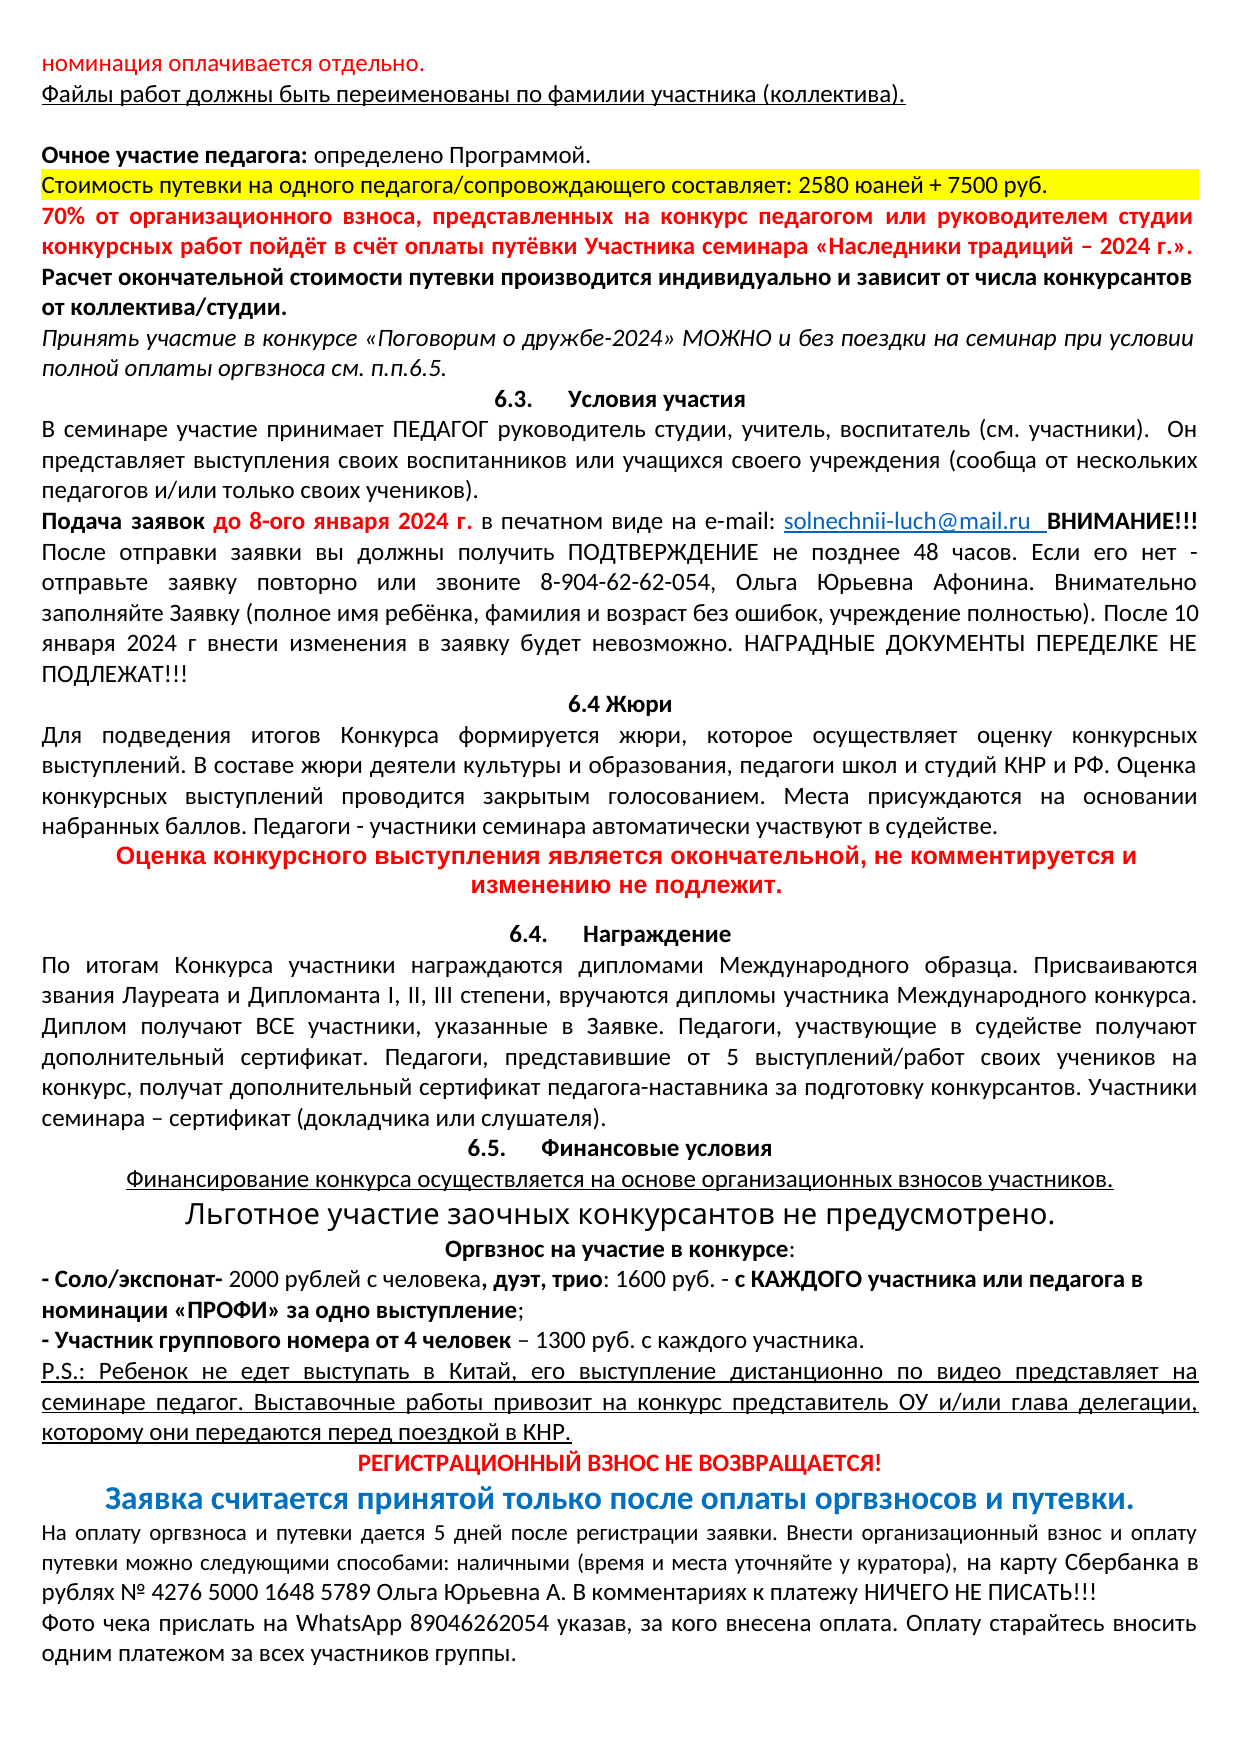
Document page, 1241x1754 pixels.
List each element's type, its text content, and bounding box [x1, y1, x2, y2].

list Условия участия [41, 383, 1199, 413]
text - Соло/экспонат- 2000 рублей с человека, дуэт, трио: 1600 руб. - с КАЖДОГО участника или педагога в номинации «ПРОФИ» за одно выступление; [41, 1263, 1199, 1324]
text Для подведения итогов Конкурса формируется жюри, которое осуществляет оценку конкурсных выступлений. В составе жюри деятели культуры и образования, педагоги школ и студий КНР и РФ. Оценка конкурсных выступлений проводится закрытым голосованием. Места присуждаются на основании набранных баллов. Педагоги - участники семинара автоматически участвуют в судействе. [41, 719, 1199, 841]
text РЕГИСТРАЦИОННЫЙ ВЗНОС НЕ ВОЗВРАЩАЕТСЯ! [41, 1447, 1199, 1477]
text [41, 47, 1199, 78]
text На оплату оргвзноса и путевки дается 5 дней после регистрации заявки. Внести организационный взнос и оплату путевки можно следующими способами: наличными (время и места уточняйте у куратора), на карту Сбербанка в рублях № 4276 5000 1648 5789 Ольга Юрьевна А. В комментариях к платежу НИЧЕГО НЕ ПИСАТЬ!!! [41, 1518, 1199, 1607]
text P.S.: Ребенок не едет выступать в Китай, его выступление дистанционно по видео представляет на семинаре педагог. Выставочные работы привозит на конкурс представитель ОУ и/или глава делегации, которому они передаются перед поездкой в КНР. [41, 1413, 1199, 1447]
text Фото чека прислать на WhatsApp 89046262054 указав, за кого внесена оплата. Оплату старайтесь вносить одним платежом за всех участников группы. [41, 1607, 1199, 1668]
text Заявка считается принятой только после оплаты оргвзносов и путевки. [41, 1477, 1199, 1518]
text P.S.: Ребенок не едет выступать в Китай, его выступление дистанционно по видео представляет на семинаре педагог. Выставочные работы привозит на конкурс представитель ОУ и/или глава делегации, которому они передаются перед поездкой в КНР. [41, 1355, 1199, 1381]
list Финансовые условия [41, 1132, 1199, 1163]
subtitle Оценка конкурсного выступления является окончательной, не комментируется и изменению не подлежит. [54, 841, 1199, 898]
text Подача заявок до 8-ого января 2024 г. в печатном виде на е-mail: solnechnii-luch@mail.ru ВНИМАНИЕ!!! После отправки заявки вы должны получить ПОДТВЕРЖДЕНИЕ не позднее 48 часов. Если его нет - отправьте заявку повторно или звоните 8-904-62-62-054, Ольга Юрьевна Афонина. Внимательно заполняйте Заявку (полное имя ребёнка, фамилия и возраст без ошибок, учреждение полностью). После 10 января 2024 г внести изменения в заявку будет невозможно. НАГРАДНЫЕ ДОКУМЕНТЫ ПЕРЕДЕЛКЕ НЕ ПОДЛЕЖАТ!!! [41, 505, 1199, 688]
text Очное участие педагога: определено Программой. [41, 139, 1199, 169]
text Файлы работ должны быть переименованы по фамилии участника (коллектива). [41, 78, 1199, 108]
text Стоимость путевки на одного педагога/сопровождающего составляет: 2580 юаней + 7500 руб. [41, 169, 1199, 200]
text По итогам Конкурса участники награждаются дипломами Международного образца. Присваиваются звания Лауреата и Дипломанта I, II, III степени, вручаются дипломы участника Международного конкурса. Диплом получают ВСЕ участники, указанные в Заявке. Педагоги, участвующие в судействе получают дополнительный сертификат. Педагоги, представившие от 5 выступлений/работ своих учеников на конкурс, получат дополнительный сертификат педагога-наставника за подготовку конкурсантов. Участники семинара – сертификат (докладчика или слушателя). [41, 949, 1199, 1132]
text В семинаре участие принимает ПЕДАГОГ руководитель студии, учитель, воспитатель (см. участники). Он представляет выступления своих воспитанников или учащихся своего учреждения (сообща от нескольких педагогов и/или только своих учеников). [41, 413, 1199, 505]
text Льготное участие заочных конкурсантов не предусмотрено. [41, 1193, 1199, 1233]
text 6.4 Жюри [41, 688, 1199, 719]
list Награждение [41, 919, 1199, 949]
text - Участник группового номера от 4 человек – 1300 руб. с каждого участника. [41, 1324, 1199, 1355]
text Принять участие в конкурсе «Поговорим о дружбе-2024» МОЖНО и без поездки на семинар при условии полной оплаты оргвзноса см. п.п.6.5. [41, 322, 1199, 383]
text 70% от организационного взноса, представленных на конкурс педагогом или руководителем студии конкурсных работ пойдёт в счёт оплаты путёвки Участника семинара «Наследники традиций – 2024 г.». Расчет окончательной стоимости путевки производится индивидуально и зависит от числа конкурсантов от коллектива/студии. [41, 200, 1193, 322]
text P.S.: Ребенок не едет выступать в Китай, его выступление дистанционно по видео представляет на семинаре педагог. Выставочные работы привозит на конкурс представитель ОУ и/или глава делегации, которому они передаются перед поездкой в КНР. [41, 1383, 1199, 1412]
text Финансирование конкурса осуществляется на основе организационных взносов участников. [41, 1163, 1199, 1193]
text Оргвзнос на участие в конкурсе: [41, 1233, 1199, 1263]
